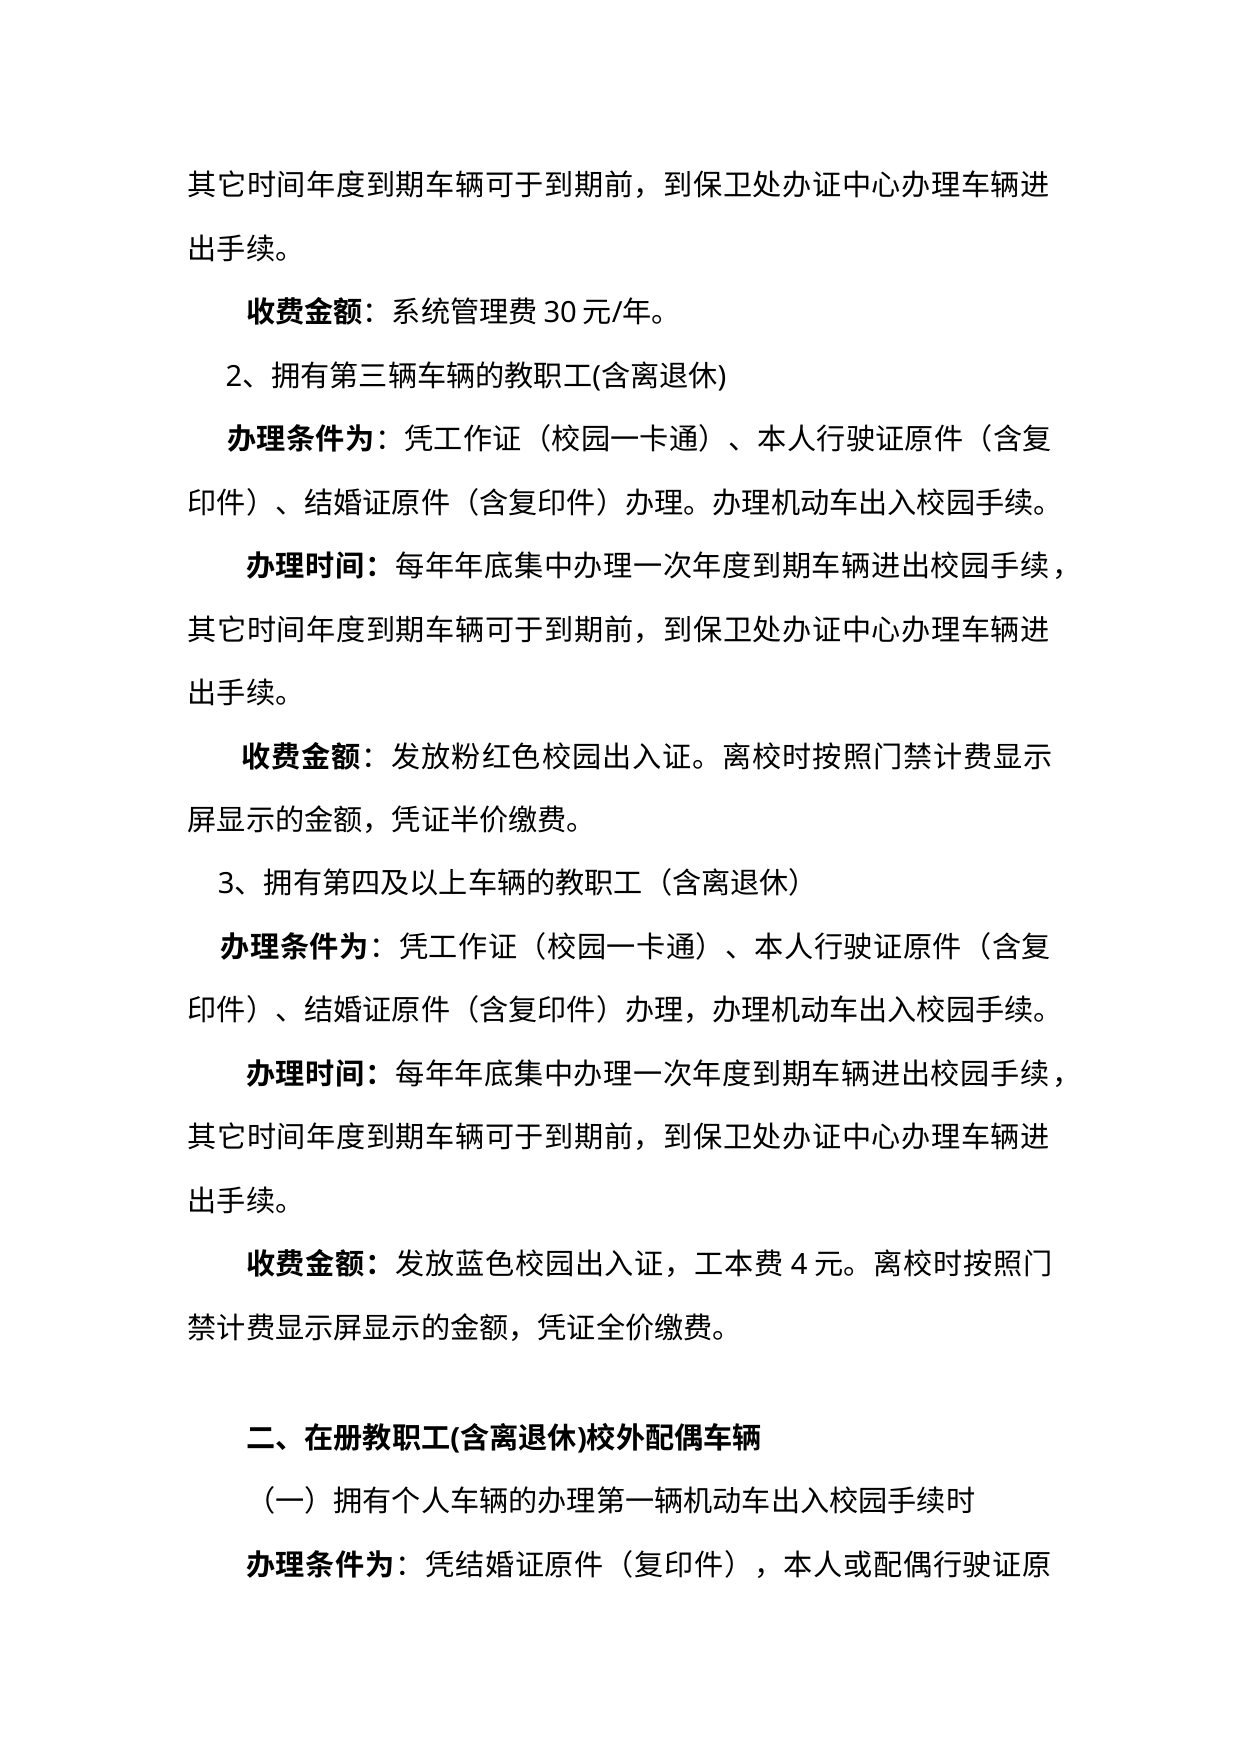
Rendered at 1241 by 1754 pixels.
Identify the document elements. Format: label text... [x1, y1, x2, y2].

text 办理时间：每年年底集中办理一次年度到期车辆进出校园手续，其它时间年度到期车辆可于到期前，到保卫处办证中心办理车辆进出手续。 [187, 543, 1053, 712]
text 收费金额：发放粉红色校园出入证。离校时按照门禁计费显示屏显示的金额，凭证半价缴费。 [187, 733, 1053, 839]
text 办理条件为：凭工作证（校园一卡通）、本人行驶证原件（含复印件）、结婚证原件（含复印件）办理。办理机动车出入校园手续。 [187, 416, 1053, 522]
text 办理条件为：凭工作证（校园一卡通）、本人行驶证原件（含复印件）、结婚证原件（含复印件）办理，办理机动车出入校园手续。 [187, 923, 1053, 1029]
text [187, 1541, 1053, 1583]
text （一）拥有个人车辆的办理第一辆机动车出入校园手续时 [187, 1478, 1053, 1520]
text 二、在册教职工(含离退休)校外配偶车辆 [187, 1414, 1053, 1457]
text 2、拥有第三辆车辆的教职工(含离退休) [187, 352, 1053, 395]
text 收费金额：系统管理费30元/年。 [187, 289, 1053, 331]
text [187, 162, 1053, 268]
text 3、拥有第四及以上车辆的教职工（含离退休） [187, 860, 1053, 902]
text 收费金额：发放蓝色校园出入证，工本费4元。离校时按照门禁计费显示屏显示的金额，凭证全价缴费。 [187, 1241, 1053, 1347]
text 办理时间：每年年底集中办理一次年度到期车辆进出校园手续，其它时间年度到期车辆可于到期前，到保卫处办证中心办理车辆进出手续。 [187, 1050, 1053, 1219]
